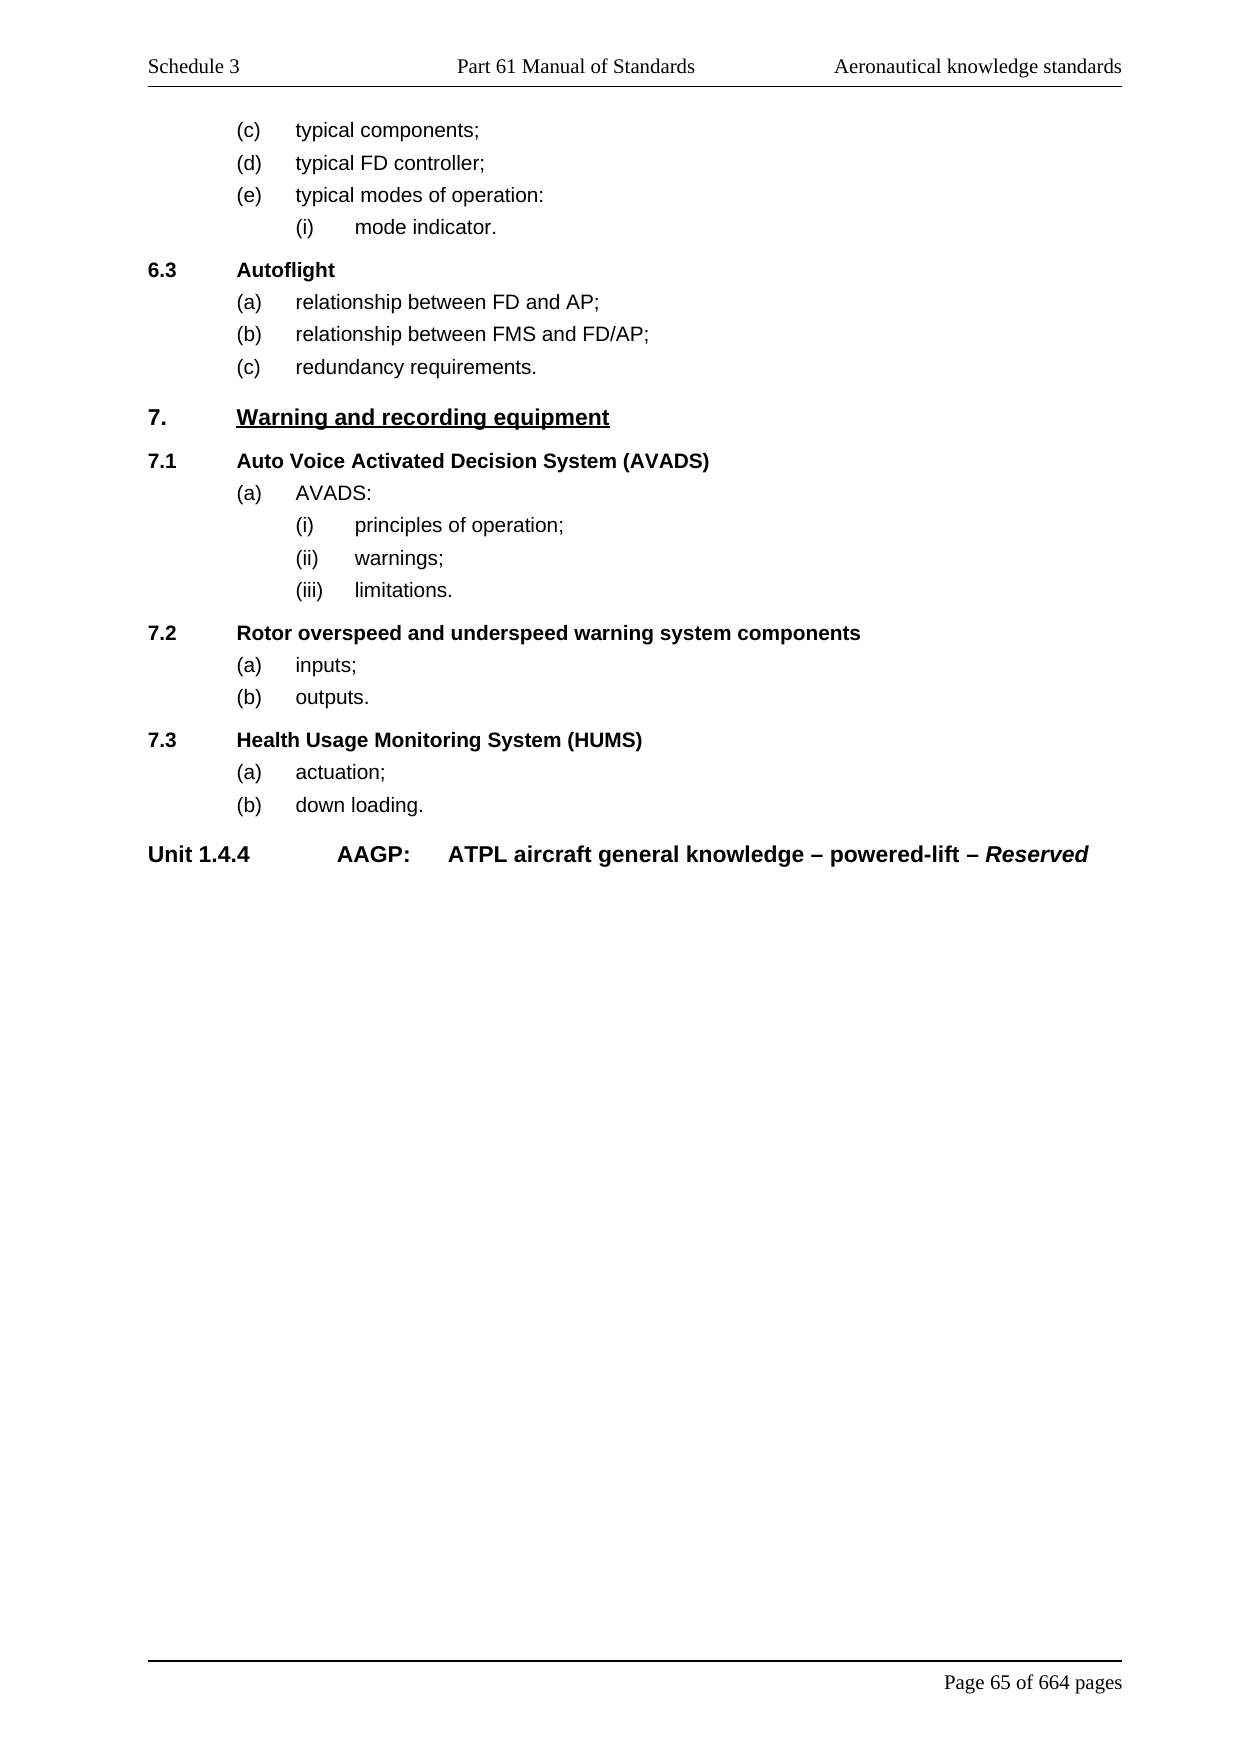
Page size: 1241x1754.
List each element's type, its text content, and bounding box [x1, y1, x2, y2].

text Autoflight [148, 258, 1122, 282]
text relationship between FD and AP; [236, 290, 1122, 314]
subtitle Warning and recording equipment [148, 403, 1122, 430]
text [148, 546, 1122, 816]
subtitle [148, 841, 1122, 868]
text Auto Voice Activated Decision System (AVADS) [148, 449, 1122, 473]
text principles of operation; [295, 513, 1122, 537]
text relationship between FMS and FD/AP; [236, 322, 1122, 346]
text typical modes of operation: [236, 183, 1122, 207]
text typical components; [236, 118, 1122, 142]
text mode indicator. [295, 215, 1122, 239]
text typical FD controller; [236, 150, 1122, 174]
text AVADS: [236, 481, 1122, 505]
text redundancy requirements. [236, 354, 1122, 378]
